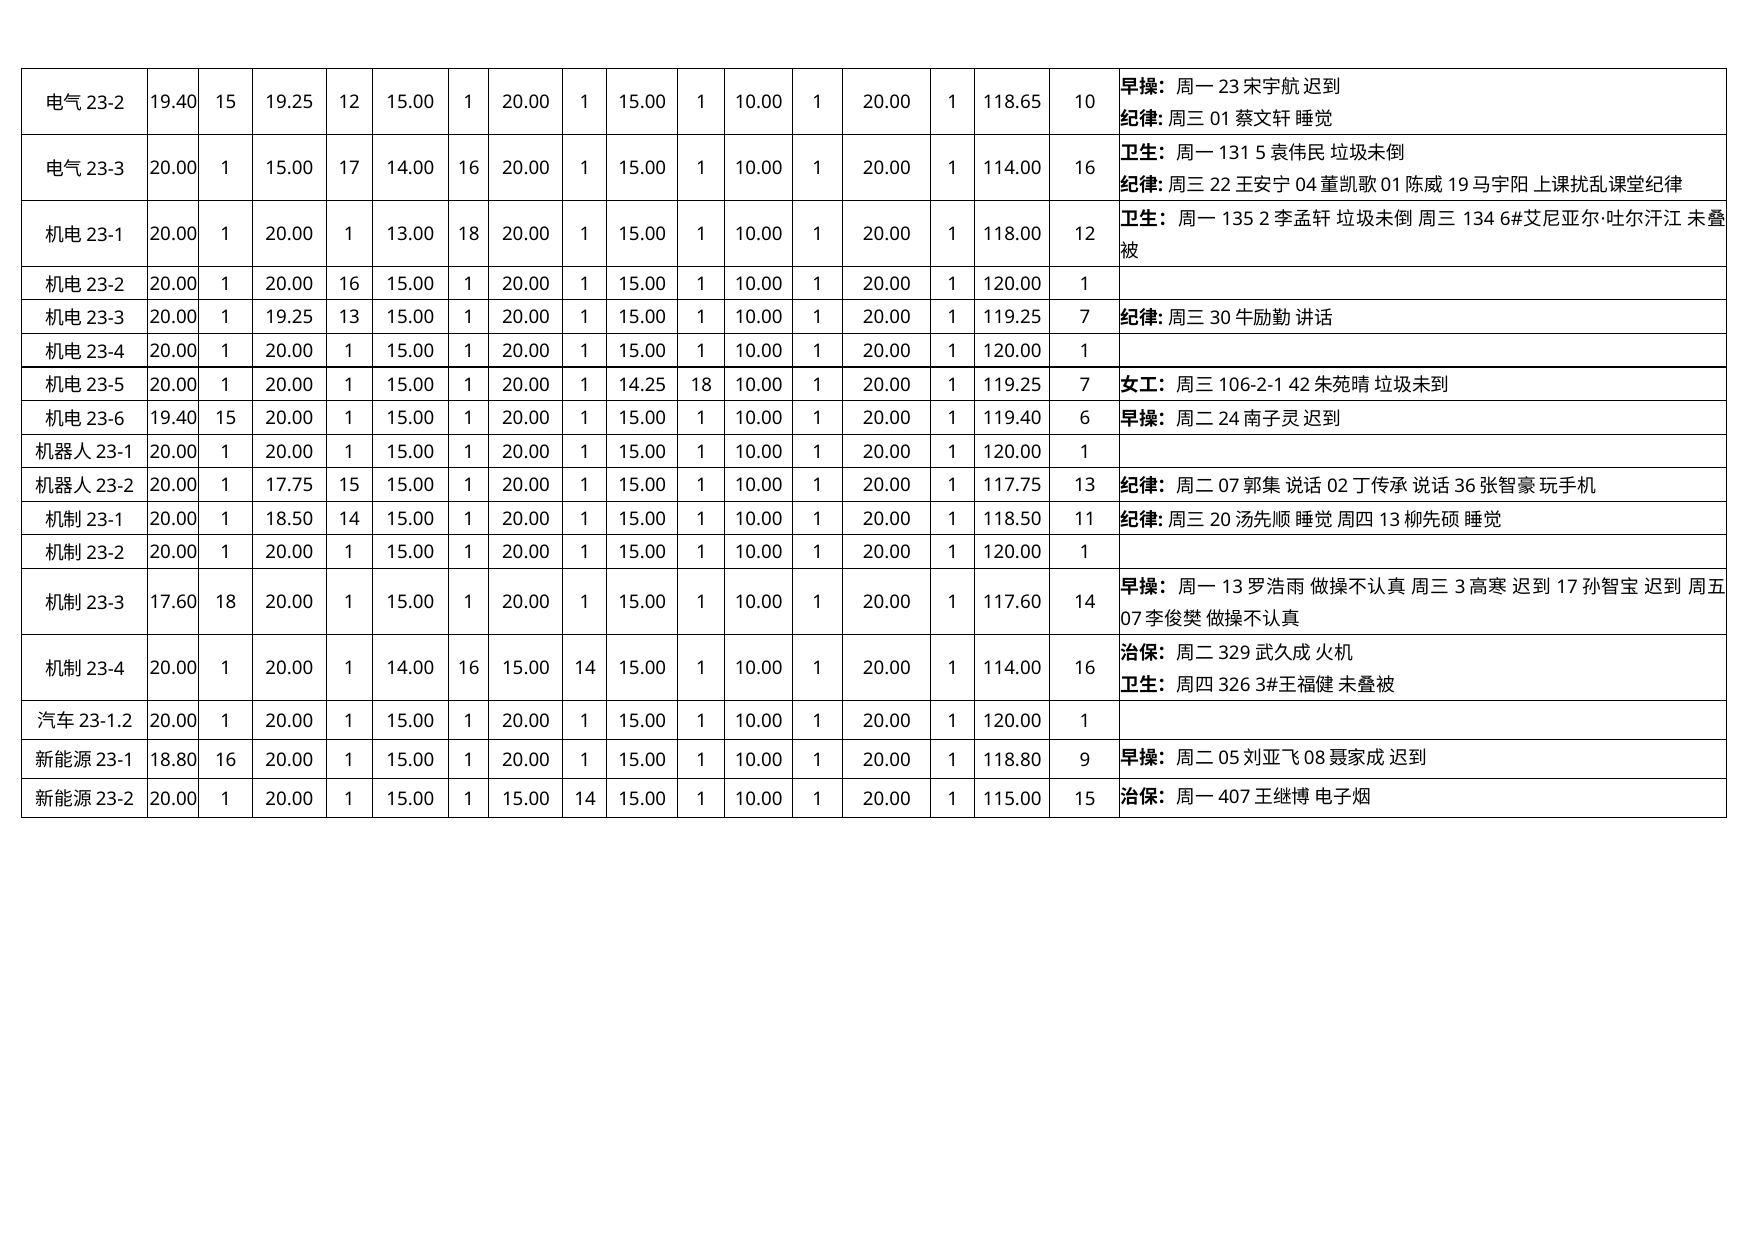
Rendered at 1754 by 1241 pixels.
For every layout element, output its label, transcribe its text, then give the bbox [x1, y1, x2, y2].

table_cell 1 [793, 334, 842, 366]
table_cell 16 [1050, 635, 1119, 700]
table_cell 1 [327, 635, 372, 700]
table_cell 120.00 [975, 435, 1049, 467]
table_cell 20.00 [489, 300, 562, 333]
table_cell [1120, 535, 1726, 568]
table_cell 20.00 [843, 740, 930, 778]
table_cell 1 [327, 368, 372, 400]
table_cell 1 [678, 300, 724, 333]
table_cell 1 [199, 368, 252, 400]
table_cell 纪律：周二 07郭集 说话 02丁传承 说话 36张智豪 玩手机 [1120, 468, 1726, 501]
table_cell 1 [793, 535, 842, 568]
table_cell 1 [327, 701, 372, 739]
table_cell 120.00 [975, 334, 1049, 366]
table_cell 1 [931, 502, 974, 534]
table_cell 1 [327, 201, 372, 266]
table_cell 10 [1050, 69, 1119, 134]
table_cell 15.00 [607, 569, 677, 634]
table_cell 1 [678, 435, 724, 467]
table_cell 18.50 [253, 502, 326, 534]
table_cell 120.00 [975, 701, 1049, 739]
table_cell 机电23-2 [22, 267, 147, 299]
table_cell 15.00 [607, 69, 677, 134]
table_cell 1 [931, 201, 974, 266]
table_cell 13 [1050, 468, 1119, 501]
table_cell 1 [931, 468, 974, 501]
table_cell 1 [327, 334, 372, 366]
table_cell 15.00 [607, 502, 677, 534]
table_cell 11 [1050, 502, 1119, 534]
table_cell 10.00 [725, 635, 792, 700]
table_cell 汽车23-1.2 [22, 701, 147, 739]
table_cell 机器人23-2 [22, 468, 147, 501]
table_cell 1 [931, 334, 974, 366]
table_cell 20.00 [253, 401, 326, 433]
table_cell [1120, 267, 1726, 299]
table_cell 120.00 [975, 267, 1049, 299]
table_cell 10.00 [725, 569, 792, 634]
table_cell 10.00 [725, 201, 792, 266]
table_cell 20.00 [148, 535, 198, 568]
table_cell 119.25 [975, 300, 1049, 333]
table_cell 新能源23-2 [22, 779, 147, 817]
table_cell 1 [1050, 701, 1119, 739]
table_cell 20.00 [148, 779, 198, 817]
table_cell 10.00 [725, 135, 792, 200]
table_cell 1 [793, 468, 842, 501]
table_cell 118.50 [975, 502, 1049, 534]
table_cell 20.00 [253, 535, 326, 568]
table_cell 1 [563, 69, 606, 134]
table_cell 1 [931, 69, 974, 134]
table_cell 20.00 [253, 779, 326, 817]
table_cell 10.00 [725, 300, 792, 333]
table_cell 7 [1050, 368, 1119, 400]
table_cell 15.00 [373, 740, 448, 778]
table_cell 15.00 [489, 779, 562, 817]
table_cell 115.00 [975, 779, 1049, 817]
table_cell 20.00 [489, 740, 562, 778]
table_cell 10.00 [725, 740, 792, 778]
table_cell 15 [199, 69, 252, 134]
table_cell 118.80 [975, 740, 1049, 778]
table_cell 10.00 [725, 334, 792, 366]
table_cell 机制23-3 [22, 569, 147, 634]
table_cell 20.00 [489, 535, 562, 568]
table_cell 20.00 [148, 635, 198, 700]
table_cell 14.25 [607, 368, 677, 400]
table_cell 1 [1050, 535, 1119, 568]
table_cell 1 [327, 779, 372, 817]
table_cell 20.00 [489, 368, 562, 400]
table_cell 20.00 [489, 569, 562, 634]
table_cell 12 [327, 69, 372, 134]
table_cell 13 [327, 300, 372, 333]
table_cell 1 [793, 435, 842, 467]
table_cell 1 [563, 502, 606, 534]
table_cell 15.00 [373, 468, 448, 501]
table_cell 1 [931, 635, 974, 700]
table_cell 20.00 [253, 635, 326, 700]
table_cell 20.00 [489, 267, 562, 299]
table_cell 20.00 [253, 701, 326, 739]
table_cell 15 [199, 401, 252, 433]
table_cell 7 [1050, 300, 1119, 333]
table_cell 20.00 [843, 468, 930, 501]
table_cell 1 [327, 740, 372, 778]
table_cell 18 [678, 368, 724, 400]
table_cell 14 [327, 502, 372, 534]
table_cell 20.00 [843, 334, 930, 366]
table_cell 15.00 [607, 740, 677, 778]
table_cell [1120, 435, 1726, 467]
table_cell 1 [199, 635, 252, 700]
table_cell 20.00 [489, 502, 562, 534]
table_cell 20.00 [489, 468, 562, 501]
table_cell 15.00 [489, 635, 562, 700]
table_cell 1 [449, 69, 488, 134]
table_cell 机制23-1 [22, 502, 147, 534]
table_cell 1 [563, 334, 606, 366]
table_cell 20.00 [253, 267, 326, 299]
table_cell 1 [563, 267, 606, 299]
table_cell 机制23-2 [22, 535, 147, 568]
table_cell 1 [1050, 435, 1119, 467]
table_cell 机电23-5 [22, 368, 147, 400]
table_cell 18 [449, 201, 488, 266]
table_cell 9 [1050, 740, 1119, 778]
table_cell 16 [449, 635, 488, 700]
table_cell 15.00 [373, 368, 448, 400]
table_cell 16 [327, 267, 372, 299]
table_cell 19.40 [148, 401, 198, 433]
table_cell 1 [793, 69, 842, 134]
table_cell 117.60 [975, 569, 1049, 634]
table_cell 1 [563, 201, 606, 266]
table_cell 20.00 [843, 69, 930, 134]
table_cell 16 [199, 740, 252, 778]
table_cell 20.00 [148, 368, 198, 400]
table_cell 119.40 [975, 401, 1049, 433]
table_cell 10.00 [725, 535, 792, 568]
table_cell 15.00 [607, 300, 677, 333]
table_cell 1 [449, 334, 488, 366]
table_cell 1 [678, 69, 724, 134]
table_cell 1 [449, 468, 488, 501]
table_cell 20.00 [253, 201, 326, 266]
table_cell 1 [327, 569, 372, 634]
table_cell 1 [793, 135, 842, 200]
table_cell 1 [563, 740, 606, 778]
table_cell 卫生：周一 135 2李孟轩 垃圾未倒 周三 134 6#艾尼亚尔·吐尔汗江 未叠被 [1120, 201, 1726, 266]
table_cell 1 [449, 779, 488, 817]
table_cell 1 [793, 201, 842, 266]
table_cell 1 [449, 300, 488, 333]
table_cell 1 [563, 435, 606, 467]
table_cell 1 [793, 701, 842, 739]
table_cell 电气23-3 [22, 135, 147, 200]
table_cell 1 [449, 740, 488, 778]
table_cell 20.00 [253, 740, 326, 778]
table_cell 15.00 [373, 701, 448, 739]
table_cell 10.00 [725, 779, 792, 817]
table_cell 20.00 [148, 701, 198, 739]
table_cell 1 [1050, 334, 1119, 366]
table_cell 1 [793, 569, 842, 634]
table_cell 1 [563, 569, 606, 634]
table_cell 1 [678, 502, 724, 534]
table_cell 1 [563, 401, 606, 433]
table_cell 15.00 [607, 468, 677, 501]
table_cell 1 [793, 779, 842, 817]
table_cell 15.00 [607, 201, 677, 266]
table_cell 120.00 [975, 535, 1049, 568]
table_cell 机器人23-1 [22, 435, 147, 467]
table_cell 1 [678, 468, 724, 501]
table_cell 20.00 [843, 701, 930, 739]
table_cell 15.00 [373, 267, 448, 299]
table_cell 卫生：周一 131 5袁伟民 垃圾未倒 纪律: 周三 22王安宁 04董凯歌01陈威 19马宇阳 上课扰乱课堂纪律 [1120, 135, 1726, 200]
table_cell 10.00 [725, 267, 792, 299]
table_cell 1 [931, 300, 974, 333]
table_cell 新能源23-1 [22, 740, 147, 778]
table_cell 19.25 [253, 300, 326, 333]
table_cell 15.00 [373, 435, 448, 467]
table_cell 机电23-6 [22, 401, 147, 433]
table_cell 1 [199, 201, 252, 266]
table_cell 20.00 [148, 300, 198, 333]
table_cell 1 [449, 401, 488, 433]
table_cell 119.25 [975, 368, 1049, 400]
table_cell 15.00 [607, 535, 677, 568]
table_cell 1 [327, 435, 372, 467]
table_cell 纪律: 周三 30牛励勤 讲话 [1120, 300, 1726, 333]
table_cell 机电23-4 [22, 334, 147, 366]
table_cell 1 [199, 267, 252, 299]
table_cell 15 [327, 468, 372, 501]
table_cell 1 [449, 701, 488, 739]
table_cell 14 [563, 779, 606, 817]
table_cell 1 [678, 401, 724, 433]
table_cell 1 [449, 502, 488, 534]
table_cell 20.00 [843, 300, 930, 333]
table_cell 15.00 [373, 300, 448, 333]
table_cell 20.00 [843, 779, 930, 817]
table_cell 118.65 [975, 69, 1049, 134]
table_cell 18.80 [148, 740, 198, 778]
table_cell 1 [931, 535, 974, 568]
table_cell 1 [931, 267, 974, 299]
table_cell 早操：周一 13罗浩雨 做操不认真 周三 3高寒 迟到 17孙智宝 迟到 周五 07李俊樊 做操不认真 [1120, 569, 1726, 634]
table_cell 20.00 [843, 368, 930, 400]
table_cell 20.00 [843, 569, 930, 634]
table_cell 1 [199, 300, 252, 333]
table_cell 14 [1050, 569, 1119, 634]
table_cell 20.00 [148, 334, 198, 366]
table_cell 114.00 [975, 635, 1049, 700]
table_cell 15.00 [607, 779, 677, 817]
table_cell 1 [563, 368, 606, 400]
table_cell 1 [563, 701, 606, 739]
table_cell 15.00 [607, 635, 677, 700]
table_cell 机制23-4 [22, 635, 147, 700]
table_cell 1 [199, 468, 252, 501]
table_cell 17.60 [148, 569, 198, 634]
table_cell 118.00 [975, 201, 1049, 266]
table_cell 20.00 [489, 201, 562, 266]
table_cell 1 [931, 569, 974, 634]
table_cell 1 [931, 435, 974, 467]
table_cell 20.00 [489, 334, 562, 366]
table_cell 1 [793, 740, 842, 778]
table_cell 1 [931, 779, 974, 817]
table_cell 1 [1050, 267, 1119, 299]
table_cell 1 [199, 435, 252, 467]
table_cell 10.00 [725, 435, 792, 467]
table_cell 1 [449, 368, 488, 400]
table_cell 1 [931, 368, 974, 400]
table_cell 1 [793, 502, 842, 534]
table_cell 20.00 [843, 535, 930, 568]
table_cell 12 [1050, 201, 1119, 266]
table_cell 早操：周二 05刘亚飞 08聂家成 迟到 [1120, 740, 1726, 778]
table_cell 1 [327, 535, 372, 568]
table_cell 15.00 [607, 401, 677, 433]
table_cell 20.00 [489, 135, 562, 200]
table_cell 10.00 [725, 701, 792, 739]
table_cell 1 [199, 701, 252, 739]
table_cell 10.00 [725, 468, 792, 501]
table_cell 1 [793, 368, 842, 400]
table_cell 1 [793, 300, 842, 333]
table_cell 1 [199, 135, 252, 200]
table_cell 机电23-1 [22, 201, 147, 266]
table_cell 15.00 [373, 535, 448, 568]
table_cell 18 [199, 569, 252, 634]
table_cell 15.00 [373, 334, 448, 366]
table_cell 1 [199, 535, 252, 568]
table_cell 20.00 [843, 635, 930, 700]
table_cell 10.00 [725, 69, 792, 134]
table_cell 1 [678, 635, 724, 700]
table_cell 15.00 [607, 435, 677, 467]
table_cell 20.00 [843, 201, 930, 266]
table_cell 1 [563, 135, 606, 200]
table_cell 早操：周二 24南子灵 迟到 [1120, 401, 1726, 433]
table_cell 117.75 [975, 468, 1049, 501]
table_cell 1 [931, 740, 974, 778]
table_cell 20.00 [148, 135, 198, 200]
table_cell 1 [678, 701, 724, 739]
table_cell 20.00 [843, 435, 930, 467]
table_cell 17.75 [253, 468, 326, 501]
table_cell 20.00 [253, 569, 326, 634]
table_cell 1 [327, 401, 372, 433]
table_cell [1120, 701, 1726, 739]
table_cell 20.00 [253, 368, 326, 400]
table_cell 20.00 [843, 502, 930, 534]
table_cell 15.00 [607, 267, 677, 299]
table_cell 20.00 [489, 69, 562, 134]
table_cell 10.00 [725, 401, 792, 433]
table_cell 20.00 [843, 401, 930, 433]
table_cell 20.00 [489, 701, 562, 739]
table_cell 20.00 [843, 267, 930, 299]
table_cell 1 [931, 401, 974, 433]
table_cell 1 [793, 267, 842, 299]
table_cell 15.00 [373, 69, 448, 134]
table_cell 1 [678, 135, 724, 200]
table_cell 20.00 [489, 435, 562, 467]
table_cell 20.00 [253, 435, 326, 467]
table_cell 早操：周一 23宋宇航 迟到 纪律: 周三 01蔡文轩 睡觉 [1120, 69, 1726, 134]
table_cell 治保：周二 329 武久成 火机 卫生：周四 326 3#王福健 未叠被 [1120, 635, 1726, 700]
table_cell 15.00 [373, 502, 448, 534]
table_cell 20.00 [253, 334, 326, 366]
table_cell 20.00 [489, 401, 562, 433]
table_cell 15.00 [373, 401, 448, 433]
table_cell 1 [199, 502, 252, 534]
table_cell 13.00 [373, 201, 448, 266]
table_cell 1 [931, 701, 974, 739]
table_cell 19.25 [253, 69, 326, 134]
table_cell 15 [1050, 779, 1119, 817]
table_cell 14 [563, 635, 606, 700]
table_cell 15.00 [607, 334, 677, 366]
table_cell 治保：周一 407王继博 电子烟 [1120, 779, 1726, 817]
table_cell 1 [678, 535, 724, 568]
table_cell 14.00 [373, 135, 448, 200]
table_cell 16 [449, 135, 488, 200]
table_cell 1 [563, 535, 606, 568]
table_cell 15.00 [373, 569, 448, 634]
table_cell 1 [793, 401, 842, 433]
table_cell 19.40 [148, 69, 198, 134]
table_cell 1 [449, 267, 488, 299]
table_cell 15.00 [607, 701, 677, 739]
table_cell 1 [449, 569, 488, 634]
table_cell 1 [678, 334, 724, 366]
table_cell 20.00 [148, 435, 198, 467]
table_cell 1 [931, 135, 974, 200]
table_cell 20.00 [148, 267, 198, 299]
table_cell 1 [678, 779, 724, 817]
table_cell 1 [793, 635, 842, 700]
table_cell 10.00 [725, 502, 792, 534]
table_cell 20.00 [843, 135, 930, 200]
table_cell 1 [199, 779, 252, 817]
table_cell 6 [1050, 401, 1119, 433]
table_cell 17 [327, 135, 372, 200]
table_cell 电气23-2 [22, 69, 147, 134]
table_cell 1 [563, 300, 606, 333]
table_cell 15.00 [373, 779, 448, 817]
table_cell 1 [678, 267, 724, 299]
table_cell 1 [563, 468, 606, 501]
table_cell [1120, 334, 1726, 366]
table_cell 1 [449, 535, 488, 568]
table_cell 15.00 [253, 135, 326, 200]
table_cell 机电23-3 [22, 300, 147, 333]
table_cell 1 [678, 569, 724, 634]
table_cell 1 [678, 201, 724, 266]
table_cell 14.00 [373, 635, 448, 700]
table_cell 10.00 [725, 368, 792, 400]
table_cell 20.00 [148, 201, 198, 266]
table_cell 纪律: 周三 20汤先顺 睡觉 周四 13柳先硕 睡觉 [1120, 502, 1726, 534]
table_cell 20.00 [148, 468, 198, 501]
table_cell 20.00 [148, 502, 198, 534]
table_cell 1 [449, 435, 488, 467]
table_cell 女工：周三 106-2-1 42朱苑晴 垃圾未到 [1120, 368, 1726, 400]
table_cell 15.00 [607, 135, 677, 200]
table_cell 1 [678, 740, 724, 778]
table_cell 114.00 [975, 135, 1049, 200]
table_cell 16 [1050, 135, 1119, 200]
table_cell 1 [199, 334, 252, 366]
